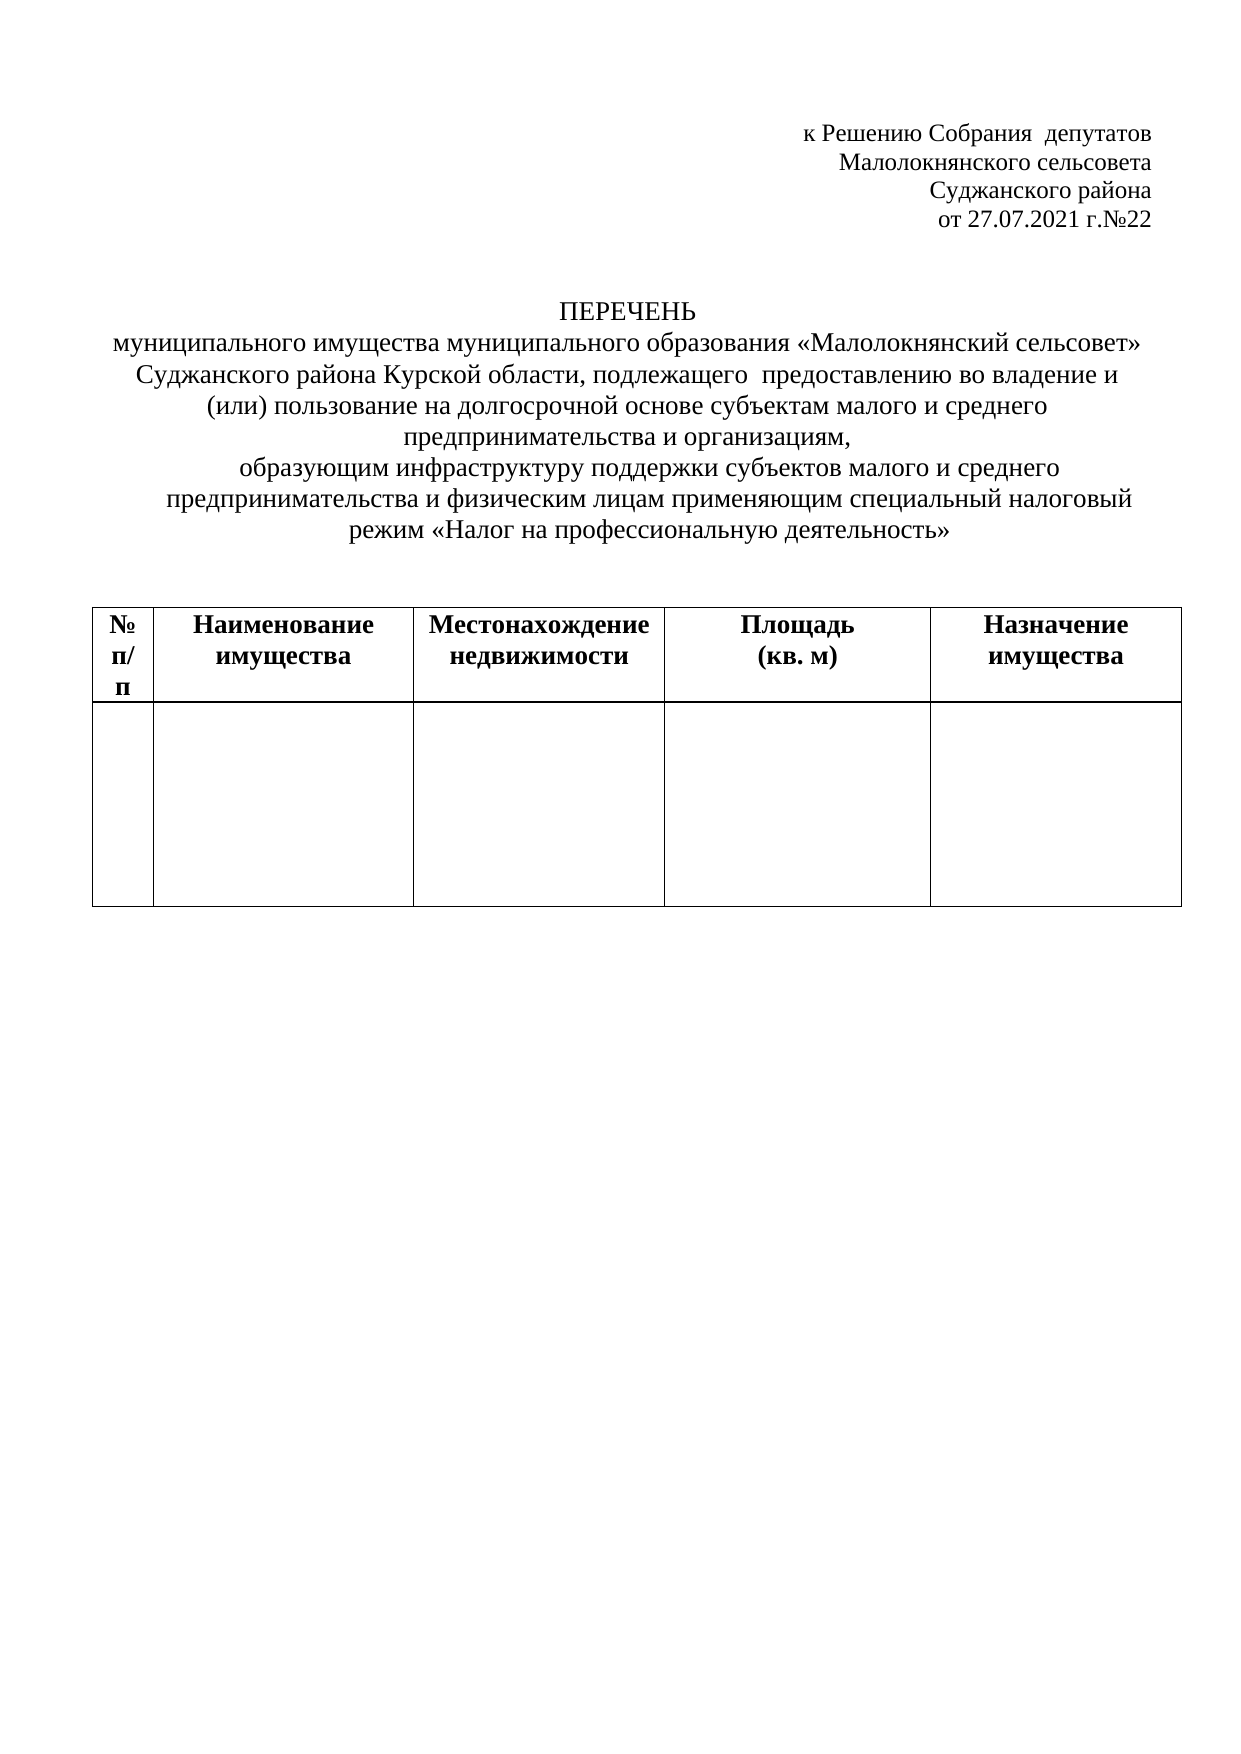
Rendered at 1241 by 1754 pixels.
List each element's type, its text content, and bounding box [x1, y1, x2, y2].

table_cell [665, 703, 930, 906]
table_cell [414, 703, 664, 906]
text Малолокнянского сельсовета [148, 147, 1152, 176]
table_header Местонахождение недвижимости [414, 608, 664, 701]
text от 27.07.2021 г.№22 [148, 204, 1152, 233]
text к Решению Собрания депутатов [148, 118, 1152, 147]
text образующим инфраструктуру поддержки субъектов малого и среднего предпринимательства и физическим лицам применяющим специальный налоговый режим «Налог на профессиональную деятельность» [148, 451, 1152, 544]
table_cell [931, 703, 1181, 906]
table_header Площадь (кв. м) [665, 608, 930, 701]
text Суджанского района [148, 176, 1152, 204]
text ПЕРЕЧЕНЬ [103, 295, 1152, 327]
table_cell [93, 703, 153, 906]
table_header № п/п [93, 608, 153, 701]
table_header Назначение имущества [931, 608, 1181, 701]
table_header Наименование имущества [154, 608, 413, 701]
table_cell [154, 703, 413, 906]
text муниципального имущества муниципального образования «Малолокнянский сельсовет» Суджанского района Курской области, подлежащего предоставлению во владение и (или) пользование на долгосрочной основе субъектам малого и среднего предпринимательства и организациям, [103, 327, 1152, 451]
